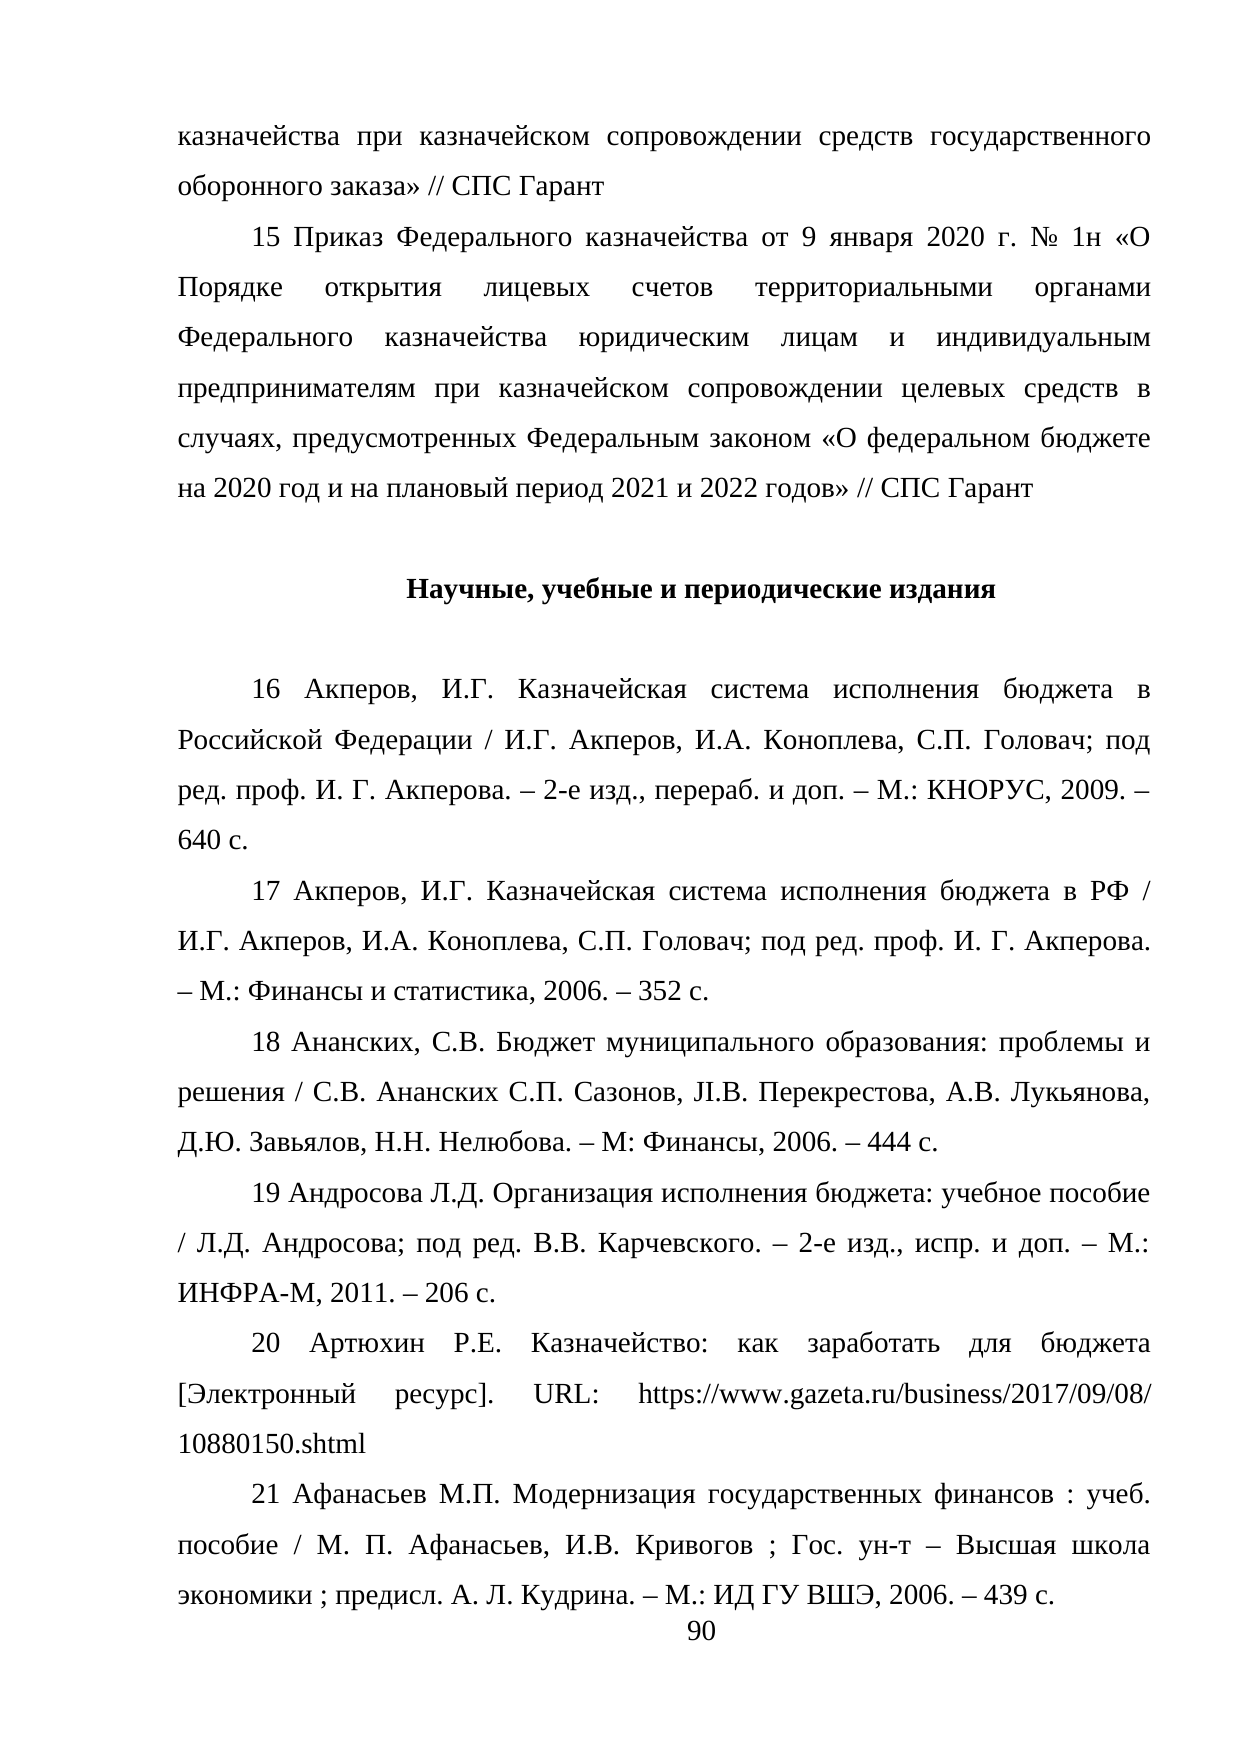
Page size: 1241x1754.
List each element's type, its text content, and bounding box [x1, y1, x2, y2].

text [177, 118, 1152, 202]
text Научные, учебные и периодические издания [177, 571, 1152, 604]
text 21 Афанасьев М.П. Модернизация государственных финансов : учеб. пособие / М. П. Афанасьев, И.В. Кривогов ; Гос. ун-т – Высшая школа экономики ; предисл. А. Л. Кудрина. – М.: ИД ГУ ВШЭ, 2006. – 439 с. [177, 1477, 1152, 1611]
text 17 Акперов, И.Г. Казначейская система исполнения бюджета в РФ / И.Г. Акперов, И.А. Коноплева, С.П. Головач; под ред. проф. И. Г. Акперова. – М.: Финансы и статистика, 2006. – 352 с. [177, 873, 1152, 1007]
text 19 Андросова Л.Д. Организация исполнения бюджета: учебное пособие / Л.Д. Андросова; под ред. В.В. Карчевского. – 2-е изд., испр. и доп. – М.: ИНФРА-М, 2011. – 206 с. [177, 1175, 1152, 1309]
text 20 Артюхин Р.Е. Казначейство: как заработать для бюджета [Электронный ресурс]. URL: https://www.gazeta.ru/business/2017/09/08/ 10880150.shtml [177, 1326, 1152, 1460]
text 15 Приказ Федерального казначейства от 9 января 2020 г. № 1н «О Порядке открытия лицевых счетов территориальными органами Федерального казначейства юридическим лицам и индивидуальным предпринимателям при казначейском сопровождении целевых средств в случаях, предусмотренных Федеральным законом «О федеральном бюджете на 2020 год и на плановый период 2021 и 2022 годов» // СПС Гарант [177, 219, 1152, 504]
text 16 Акперов, И.Г. Казначейская система исполнения бюджета в Российской Федерации / И.Г. Акперов, И.А. Коноплева, С.П. Головач; под ред. проф. И. Г. Акперова. – 2-е изд., перераб. и доп. – М.: КНОРУС, 2009. – 640 с. [177, 672, 1152, 856]
text 18 Ананских, С.В. Бюджет муниципального образования: проблемы и решения / С.В. Ананских С.П. Сазонов, JI.B. Перекрестова, А.В. Лукьянова, Д.Ю. Завьялов, Н.Н. Нелюбова. – М: Финансы, 2006. – 444 с. [177, 1024, 1152, 1158]
